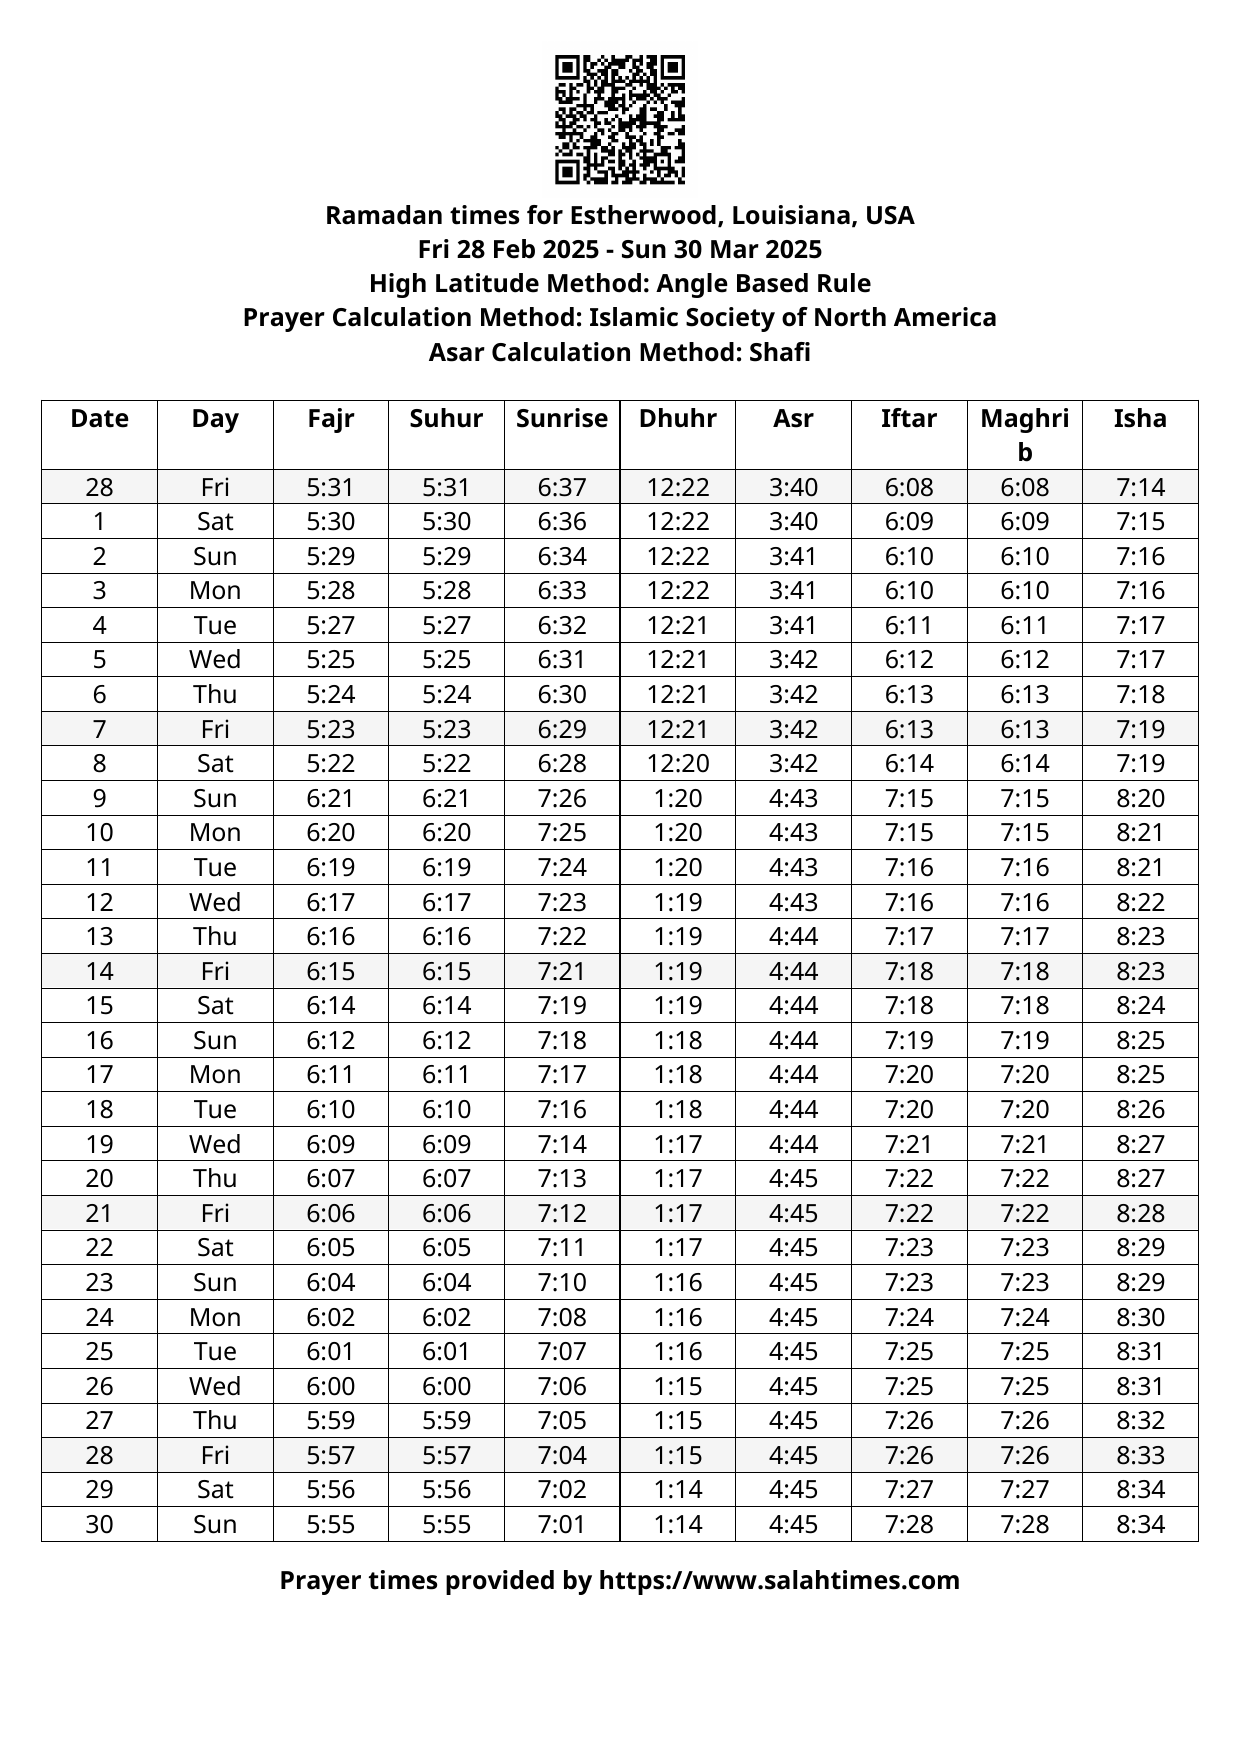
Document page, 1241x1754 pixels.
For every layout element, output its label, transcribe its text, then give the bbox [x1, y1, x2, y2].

table_cell 7:20 [968, 1058, 1082, 1091]
table_cell 12:20 [621, 746, 735, 780]
table_cell 3:40 [736, 504, 851, 538]
table_header Fajr [274, 401, 388, 469]
table_cell 7:23 [852, 1231, 967, 1264]
table_cell 6:12 [968, 643, 1082, 676]
table_cell 6:10 [968, 574, 1082, 607]
table_cell Fri [158, 470, 273, 503]
table_cell 5:22 [274, 746, 388, 780]
table_cell 1:16 [621, 1334, 735, 1368]
table_cell 4:45 [736, 1334, 851, 1368]
table_cell 7:28 [852, 1507, 967, 1541]
table_cell 22 [42, 1231, 157, 1264]
text High Latitude Method: Angle Based Rule [42, 266, 1198, 300]
table_cell 7:21 [505, 954, 619, 987]
table_cell 8:30 [1083, 1300, 1198, 1333]
table_cell 7:19 [852, 1023, 967, 1057]
table_cell 7:27 [852, 1473, 967, 1506]
table_cell Tue [158, 1092, 273, 1126]
table_cell 7:20 [852, 1058, 967, 1091]
table_cell 8:34 [1083, 1473, 1198, 1506]
table_cell 6:11 [968, 608, 1082, 642]
table_cell 16 [42, 1023, 157, 1057]
table_cell 13 [42, 919, 157, 953]
table_cell 1:17 [621, 1161, 735, 1195]
table_cell 6:14 [852, 746, 967, 780]
table_cell 7:25 [852, 1369, 967, 1402]
table_cell 8:27 [1083, 1127, 1198, 1160]
table_cell 7:10 [505, 1265, 619, 1299]
table_cell 6:29 [505, 712, 619, 745]
table_cell Mon [158, 1058, 273, 1091]
table_cell 8:31 [1083, 1369, 1198, 1402]
table_cell 8:31 [1083, 1334, 1198, 1368]
table_cell 4:44 [736, 1127, 851, 1160]
table_cell 4:44 [736, 954, 851, 987]
table_cell 1:19 [621, 954, 735, 987]
table_cell 8:25 [1083, 1058, 1198, 1091]
table_cell 1:14 [621, 1473, 735, 1506]
table_cell 5 [42, 643, 157, 676]
table_cell 6:16 [274, 919, 388, 953]
table_cell 1:17 [621, 1127, 735, 1160]
table_cell 6:11 [389, 1058, 504, 1091]
table_cell 1:18 [621, 1092, 735, 1126]
table_cell 3:41 [736, 539, 851, 572]
table_cell 7:15 [852, 781, 967, 814]
table_cell 4:43 [736, 850, 851, 884]
table_cell 3 [42, 574, 157, 607]
table_cell 7:26 [968, 1438, 1082, 1472]
table_cell 8:22 [1083, 885, 1198, 918]
table_cell Fri [158, 1438, 273, 1472]
table_cell 7:25 [852, 1334, 967, 1368]
table_cell 6:32 [505, 608, 619, 642]
table_cell 1:15 [621, 1369, 735, 1402]
table_cell 8:21 [1083, 850, 1198, 884]
table_cell 7:17 [1083, 608, 1198, 642]
table_cell 6:14 [389, 989, 504, 1022]
table_cell 19 [42, 1127, 157, 1160]
table_cell Mon [158, 816, 273, 849]
text Ramadan times for Estherwood, Louisiana, USA [42, 198, 1198, 232]
table_cell 12:22 [621, 574, 735, 607]
table_cell 5:24 [389, 677, 504, 711]
table_cell 7:17 [505, 1058, 619, 1091]
table_cell 6:13 [968, 712, 1082, 745]
table_cell 5:23 [274, 712, 388, 745]
table_cell 7:19 [968, 1023, 1082, 1057]
table_cell 7:01 [505, 1507, 619, 1541]
table_cell 8:28 [1083, 1196, 1198, 1229]
table_cell 6:09 [274, 1127, 388, 1160]
table_cell 5:30 [389, 504, 504, 538]
table_cell 5:25 [389, 643, 504, 676]
table_cell 6:01 [274, 1334, 388, 1368]
table_cell 7:19 [1083, 712, 1198, 745]
table_cell Fri [158, 712, 273, 745]
text Fri 28 Feb 2025 - Sun 30 Mar 2025 [42, 232, 1198, 266]
table_cell 4:44 [736, 919, 851, 953]
table_cell 4:45 [736, 1265, 851, 1299]
table_cell 1:16 [621, 1300, 735, 1333]
table_cell 7:08 [505, 1300, 619, 1333]
table_cell 7:24 [505, 850, 619, 884]
table_cell 12:21 [621, 677, 735, 711]
table_cell 5:27 [274, 608, 388, 642]
table_cell 7:19 [505, 989, 619, 1022]
table_cell 5:59 [274, 1404, 388, 1437]
table_cell 4:45 [736, 1473, 851, 1506]
table_cell 6:20 [274, 816, 388, 849]
table_cell 7:15 [852, 816, 967, 849]
table_cell 7:23 [852, 1265, 967, 1299]
table_cell 7:23 [968, 1265, 1082, 1299]
table_cell 8 [42, 746, 157, 780]
table_cell 4:44 [736, 1092, 851, 1126]
table_cell 6:06 [274, 1196, 388, 1229]
table_cell Thu [158, 677, 273, 711]
table_cell 6:10 [852, 539, 967, 572]
table_cell 6 [42, 677, 157, 711]
table_cell 7:16 [968, 850, 1082, 884]
table_cell 6:15 [274, 954, 388, 987]
table_cell Fri [158, 954, 273, 987]
table_cell 4:45 [736, 1300, 851, 1333]
table_cell 6:21 [389, 781, 504, 814]
table_cell 7:22 [968, 1161, 1082, 1195]
table_cell 6:19 [389, 850, 504, 884]
table_cell 5:29 [274, 539, 388, 572]
table_cell 6:13 [852, 712, 967, 745]
table_cell 3:42 [736, 643, 851, 676]
text Prayer Calculation Method: Islamic Society of North America [42, 300, 1198, 334]
table_cell Tue [158, 608, 273, 642]
table_cell 5:29 [389, 539, 504, 572]
table_cell 7:18 [852, 989, 967, 1022]
table_cell 6:31 [505, 643, 619, 676]
table_cell 6:10 [852, 574, 967, 607]
table_cell 1:19 [621, 989, 735, 1022]
table_cell 1 [42, 504, 157, 538]
table_cell Thu [158, 1161, 273, 1195]
table_cell Sat [158, 1473, 273, 1506]
picture [542, 41, 699, 198]
table_cell 7:17 [968, 919, 1082, 953]
table_cell 7:18 [505, 1023, 619, 1057]
table_cell 7:15 [1083, 504, 1198, 538]
table_cell 4:45 [736, 1369, 851, 1402]
table_cell 7:14 [1083, 470, 1198, 503]
table_cell 6:37 [505, 470, 619, 503]
table_header Suhur [389, 401, 504, 469]
table_cell 7:26 [505, 781, 619, 814]
table_cell 7:28 [968, 1507, 1082, 1541]
table_cell 5:31 [389, 470, 504, 503]
table_cell 5:57 [274, 1438, 388, 1472]
table_cell 8:24 [1083, 989, 1198, 1022]
table_cell 12 [42, 885, 157, 918]
table_cell 25 [42, 1334, 157, 1368]
table_cell 6:05 [274, 1231, 388, 1264]
table_cell 7:26 [968, 1404, 1082, 1437]
table_cell 1:18 [621, 1023, 735, 1057]
table_cell 6:10 [389, 1092, 504, 1126]
table_cell 6:33 [505, 574, 619, 607]
table_cell 5:57 [389, 1438, 504, 1472]
table_cell 2 [42, 539, 157, 572]
table_cell Tue [158, 1334, 273, 1368]
table_cell 6:00 [274, 1369, 388, 1402]
table_cell 7:16 [505, 1092, 619, 1126]
table_cell 1:18 [621, 1058, 735, 1091]
text Prayer times provided by https://www.salahtimes.com [42, 1563, 1198, 1597]
table_cell 7:05 [505, 1404, 619, 1437]
table_cell 6:30 [505, 677, 619, 711]
table_cell 3:42 [736, 746, 851, 780]
table_cell 10 [42, 816, 157, 849]
table_header Date [42, 401, 157, 469]
table_cell 12:22 [621, 504, 735, 538]
table_cell 28 [42, 470, 157, 503]
table_cell Sun [158, 781, 273, 814]
table_cell 6:09 [389, 1127, 504, 1160]
table_cell 7:25 [968, 1369, 1082, 1402]
table_cell 7:13 [505, 1161, 619, 1195]
table_cell 7:26 [852, 1404, 967, 1437]
table_cell 6:34 [505, 539, 619, 572]
table_cell 7:19 [1083, 746, 1198, 780]
table_cell 15 [42, 989, 157, 1022]
table_cell 5:28 [274, 574, 388, 607]
table_cell 12:21 [621, 712, 735, 745]
table_cell 12:22 [621, 470, 735, 503]
table_cell 6:14 [274, 989, 388, 1022]
table_cell 3:41 [736, 608, 851, 642]
text Asar Calculation Method: Shafi [42, 334, 1198, 368]
table_header Sunrise [505, 401, 619, 469]
table_cell 5:22 [389, 746, 504, 780]
table_cell 24 [42, 1300, 157, 1333]
table_cell 7:16 [852, 885, 967, 918]
table_header Asr [736, 401, 851, 469]
table_cell 6:17 [274, 885, 388, 918]
table_cell 17 [42, 1058, 157, 1091]
table_cell 7:21 [968, 1127, 1082, 1160]
table_cell 1:19 [621, 919, 735, 953]
table_cell 1:15 [621, 1438, 735, 1472]
table_cell 6:13 [968, 677, 1082, 711]
table_cell 8:25 [1083, 1023, 1198, 1057]
table_cell 1:15 [621, 1404, 735, 1437]
table_cell 5:55 [389, 1507, 504, 1541]
table_cell 3:42 [736, 677, 851, 711]
table_cell Wed [158, 885, 273, 918]
table_cell Sun [158, 539, 273, 572]
table_cell 12:21 [621, 608, 735, 642]
table_cell Thu [158, 919, 273, 953]
table_cell 7:22 [968, 1196, 1082, 1229]
table_cell 6:21 [274, 781, 388, 814]
table_cell 11 [42, 850, 157, 884]
table_cell 7:24 [852, 1300, 967, 1333]
table_cell 7:22 [852, 1196, 967, 1229]
table_cell 6:07 [389, 1161, 504, 1195]
table_cell 6:04 [389, 1265, 504, 1299]
table_cell 7:16 [1083, 574, 1198, 607]
table_cell 1:17 [621, 1231, 735, 1264]
table_header Isha [1083, 401, 1198, 469]
table_cell Sun [158, 1023, 273, 1057]
table_cell 7:26 [852, 1438, 967, 1472]
table_cell Thu [158, 1404, 273, 1437]
table_cell 6:08 [968, 470, 1082, 503]
table_cell 7:04 [505, 1438, 619, 1472]
table_cell 4:45 [736, 1161, 851, 1195]
table_cell Mon [158, 574, 273, 607]
table_cell 14 [42, 954, 157, 987]
table_cell 7:27 [968, 1473, 1082, 1506]
table_cell 6:10 [274, 1092, 388, 1126]
table_cell 7:23 [505, 885, 619, 918]
table_cell Sun [158, 1507, 273, 1541]
table_cell 7 [42, 712, 157, 745]
table_cell 5:30 [274, 504, 388, 538]
table_cell 3:40 [736, 470, 851, 503]
table_cell 1:20 [621, 816, 735, 849]
table_cell 8:29 [1083, 1265, 1198, 1299]
table_cell 8:23 [1083, 954, 1198, 987]
table_header Maghrib [968, 401, 1082, 469]
table_cell 7:22 [505, 919, 619, 953]
table_cell 4:43 [736, 816, 851, 849]
table_cell 6:12 [852, 643, 967, 676]
table_cell 8:26 [1083, 1092, 1198, 1126]
table_cell 7:15 [968, 781, 1082, 814]
table_cell 29 [42, 1473, 157, 1506]
table_header Dhuhr [621, 401, 735, 469]
table_cell 7:11 [505, 1231, 619, 1264]
table_cell 5:59 [389, 1404, 504, 1437]
table_cell 6:01 [389, 1334, 504, 1368]
table_cell 7:25 [505, 816, 619, 849]
table_cell 20 [42, 1161, 157, 1195]
table_cell 6:05 [389, 1231, 504, 1264]
table_cell 6:02 [274, 1300, 388, 1333]
table_cell 23 [42, 1265, 157, 1299]
table_cell 12:21 [621, 643, 735, 676]
table_cell 7:17 [852, 919, 967, 953]
table_cell 7:20 [852, 1092, 967, 1126]
table_cell 7:16 [852, 850, 967, 884]
table_cell 6:09 [968, 504, 1082, 538]
table_cell 8:21 [1083, 816, 1198, 849]
table_cell 6:28 [505, 746, 619, 780]
table_cell 6:09 [852, 504, 967, 538]
table_cell 8:23 [1083, 919, 1198, 953]
table_cell 4:45 [736, 1231, 851, 1264]
table_cell 6:17 [389, 885, 504, 918]
table_cell 5:24 [274, 677, 388, 711]
table_cell 5:56 [389, 1473, 504, 1506]
table_cell 7:07 [505, 1334, 619, 1368]
table_cell 6:20 [389, 816, 504, 849]
table_cell 8:20 [1083, 781, 1198, 814]
table_cell 9 [42, 781, 157, 814]
table_cell 1:20 [621, 781, 735, 814]
table_cell 6:15 [389, 954, 504, 987]
table_cell 6:06 [389, 1196, 504, 1229]
table_cell 1:20 [621, 850, 735, 884]
table_cell 3:42 [736, 712, 851, 745]
table_cell 1:14 [621, 1507, 735, 1541]
table_cell Sat [158, 989, 273, 1022]
table_cell 27 [42, 1404, 157, 1437]
table_cell 8:27 [1083, 1161, 1198, 1195]
table_cell 5:23 [389, 712, 504, 745]
table_cell Sat [158, 746, 273, 780]
table_cell 6:11 [852, 608, 967, 642]
table_cell 5:31 [274, 470, 388, 503]
table_header Iftar [852, 401, 967, 469]
table_cell 7:16 [1083, 539, 1198, 572]
table_cell 6:00 [389, 1369, 504, 1402]
table_cell Sat [158, 1231, 273, 1264]
table_cell 7:12 [505, 1196, 619, 1229]
table_cell 7:15 [968, 816, 1082, 849]
table_cell 1:16 [621, 1265, 735, 1299]
table_cell 6:04 [274, 1265, 388, 1299]
table_cell Wed [158, 1369, 273, 1402]
table_cell 6:14 [968, 746, 1082, 780]
table_cell 7:22 [852, 1161, 967, 1195]
table_cell 30 [42, 1507, 157, 1541]
table_cell 4 [42, 608, 157, 642]
table_cell 4:45 [736, 1438, 851, 1472]
table_cell 4:45 [736, 1196, 851, 1229]
table_cell 18 [42, 1092, 157, 1126]
table_header Day [158, 401, 273, 469]
table_cell Wed [158, 643, 273, 676]
table_cell 6:16 [389, 919, 504, 953]
table_cell 7:21 [852, 1127, 967, 1160]
table_cell 7:18 [852, 954, 967, 987]
table_cell 4:44 [736, 1023, 851, 1057]
table_cell 7:18 [1083, 677, 1198, 711]
table_cell 7:18 [968, 989, 1082, 1022]
table_cell 6:19 [274, 850, 388, 884]
table_cell 7:17 [1083, 643, 1198, 676]
table_cell 7:20 [968, 1092, 1082, 1126]
table_cell Fri [158, 1196, 273, 1229]
table_cell 7:16 [968, 885, 1082, 918]
table_cell 6:13 [852, 677, 967, 711]
table_cell 7:06 [505, 1369, 619, 1402]
table_cell 7:14 [505, 1127, 619, 1160]
table_cell 6:36 [505, 504, 619, 538]
table_cell Mon [158, 1300, 273, 1333]
table_cell 8:32 [1083, 1404, 1198, 1437]
table_cell 3:41 [736, 574, 851, 607]
table_cell Tue [158, 850, 273, 884]
table_cell Sat [158, 504, 273, 538]
table_cell 8:33 [1083, 1438, 1198, 1472]
table_cell 6:11 [274, 1058, 388, 1091]
table_cell 7:23 [968, 1231, 1082, 1264]
table_cell 6:10 [968, 539, 1082, 572]
table_cell 6:12 [274, 1023, 388, 1057]
table_cell 5:25 [274, 643, 388, 676]
table_cell 4:44 [736, 989, 851, 1022]
table_cell 8:29 [1083, 1231, 1198, 1264]
table_cell 26 [42, 1369, 157, 1402]
table_cell Wed [158, 1127, 273, 1160]
table_cell 6:12 [389, 1023, 504, 1057]
table_cell 4:45 [736, 1404, 851, 1437]
table_cell 12:22 [621, 539, 735, 572]
table_cell 7:25 [968, 1334, 1082, 1368]
table_cell 6:07 [274, 1161, 388, 1195]
table_cell 4:44 [736, 1058, 851, 1091]
table_cell 4:43 [736, 885, 851, 918]
table_cell 5:28 [389, 574, 504, 607]
table_cell 5:55 [274, 1507, 388, 1541]
table_cell 28 [42, 1438, 157, 1472]
table_cell 4:43 [736, 781, 851, 814]
table_cell 7:24 [968, 1300, 1082, 1333]
table_cell Sun [158, 1265, 273, 1299]
table_cell 4:45 [736, 1507, 851, 1541]
table_cell 5:56 [274, 1473, 388, 1506]
table_cell 6:02 [389, 1300, 504, 1333]
table_cell 21 [42, 1196, 157, 1229]
table_cell 1:19 [621, 885, 735, 918]
table_cell 7:02 [505, 1473, 619, 1506]
table_cell 8:34 [1083, 1507, 1198, 1541]
table_cell 5:27 [389, 608, 504, 642]
table_cell 7:18 [968, 954, 1082, 987]
table_cell 6:08 [852, 470, 967, 503]
table_cell 1:17 [621, 1196, 735, 1229]
